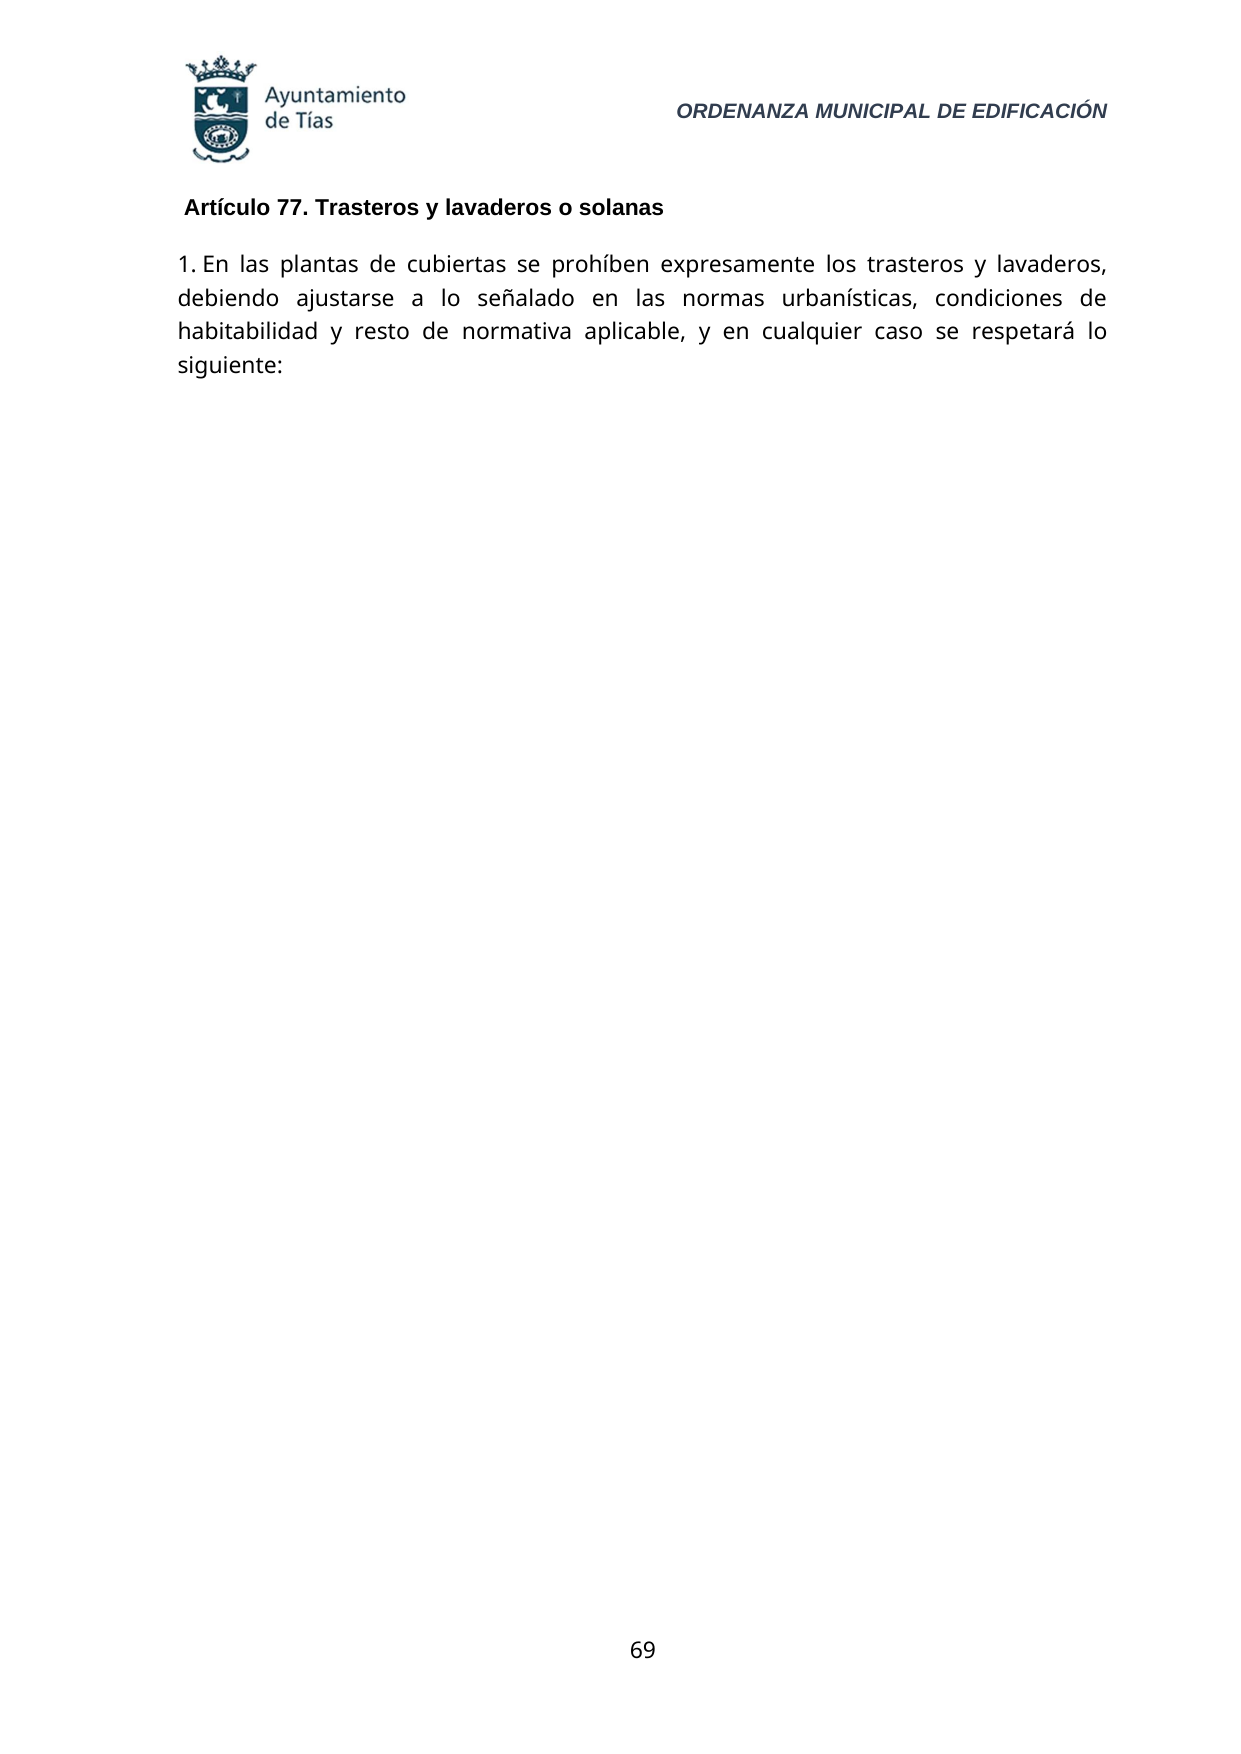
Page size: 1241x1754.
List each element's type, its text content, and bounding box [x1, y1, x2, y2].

picture [184, 51, 409, 164]
list En las plantas de cubiertas se prohíben expresamente los trasteros y lavaderos, debiendo ajustarse a lo señalado en las normas urbanísticas, condiciones de habitabilidad y resto de normativa aplicable, y en cualquier caso se respetará lo siguiente: [177, 248, 1108, 380]
subtitle Artículo 77. Trasteros y lavaderos o solanas [184, 194, 1121, 221]
